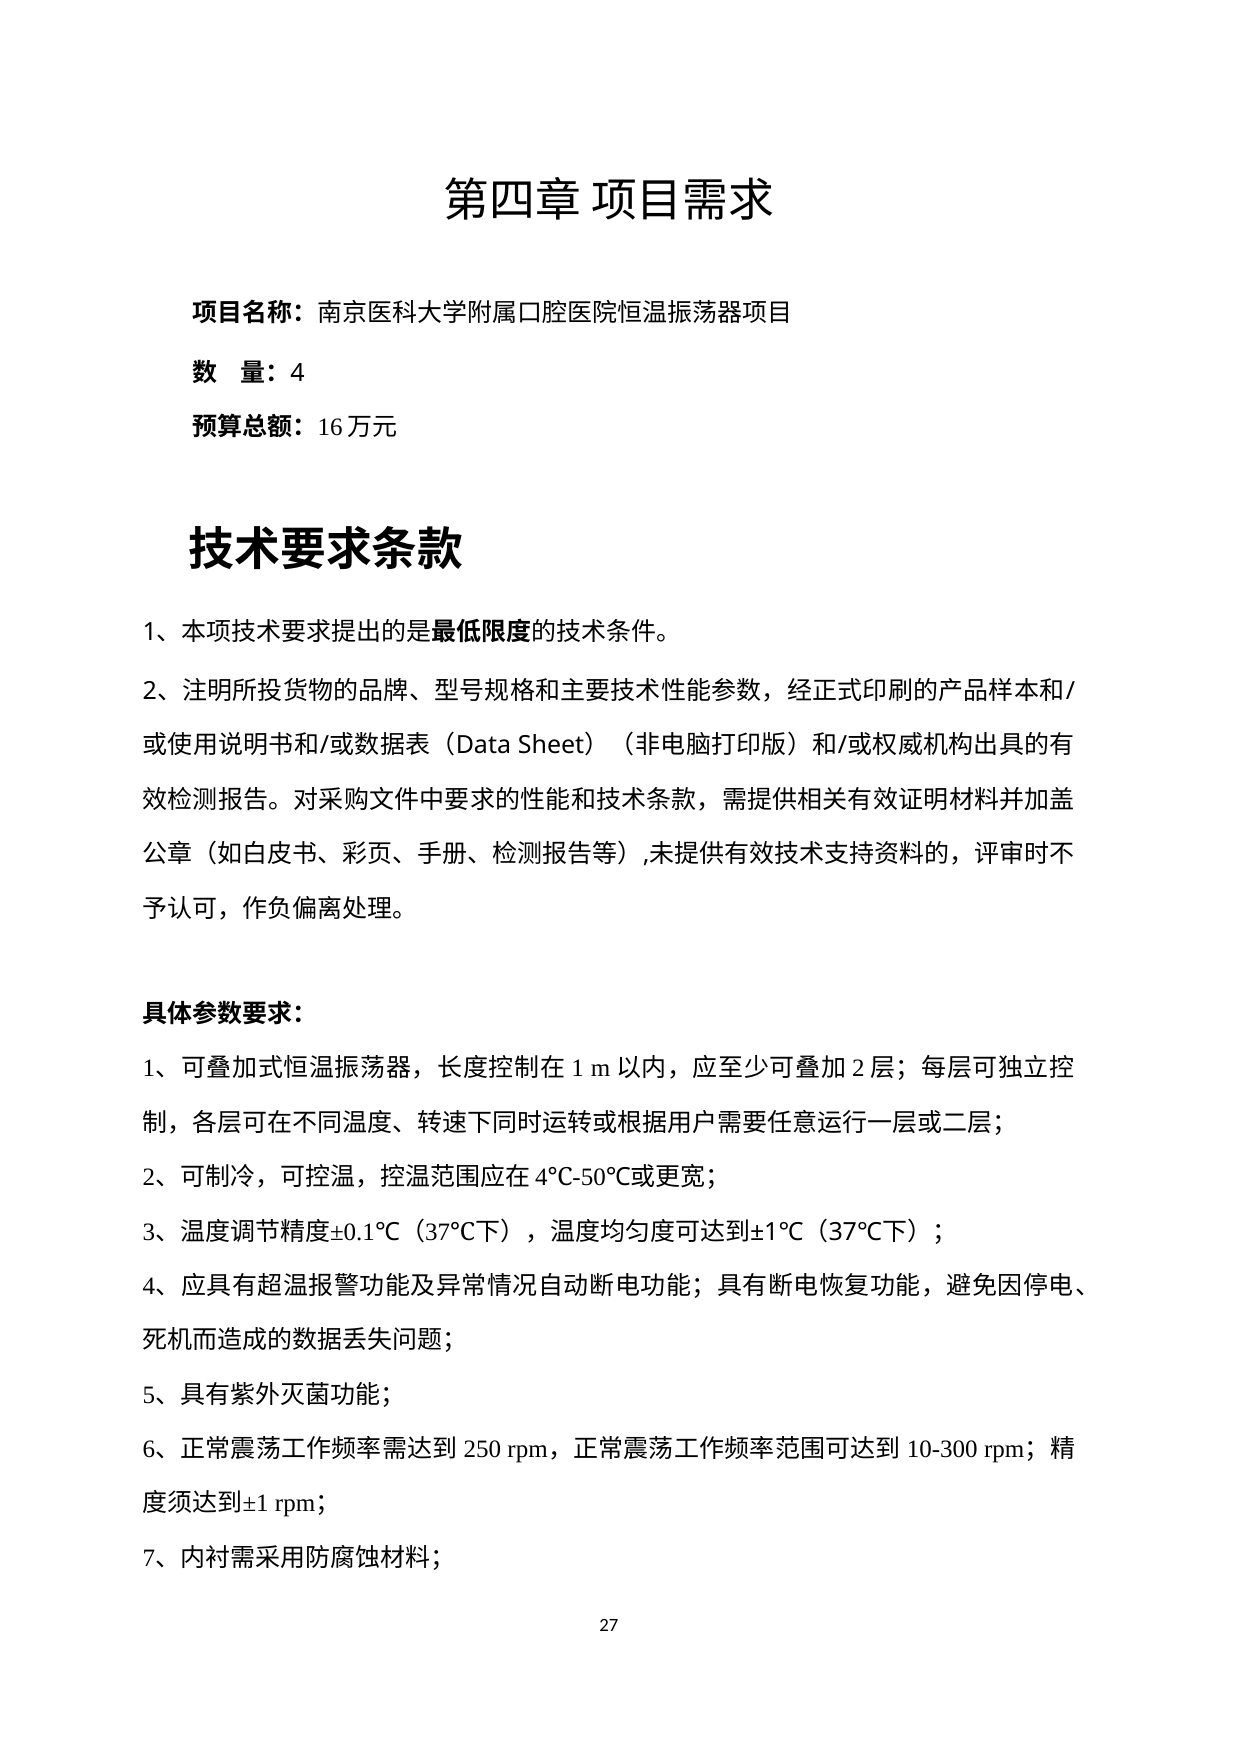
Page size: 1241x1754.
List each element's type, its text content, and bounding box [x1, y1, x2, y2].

text 第四章 项目需求 [142, 163, 1075, 230]
text 预算总额：16万元 [142, 406, 1075, 443]
text 7、内衬需采用防腐蚀材料； [142, 1537, 1075, 1573]
text 具体参数要求： [142, 993, 1075, 1030]
text 技术要求条款 [142, 512, 1075, 578]
text 2、可制冷，可控温，控温范围应在4℃-50℃或更宽； [142, 1157, 1075, 1193]
text 数 量：4 [142, 352, 1075, 388]
text 3、温度调节精度±0.1℃（37℃下），温度均匀度可达到±1℃（37℃下）； [142, 1211, 1075, 1247]
text 4、应具有超温报警功能及异常情况自动断电功能；具有断电恢复功能，避免因停电、死机而造成的数据丢失问题； [142, 1265, 1075, 1356]
text 1、本项技术要求提出的是最低限度的技术条件。 [142, 611, 1075, 647]
text 5、具有紫外灭菌功能； [142, 1374, 1075, 1410]
text 6、正常震荡工作频率需达到250 rpm，正常震荡工作频率范围可达到10-300 rpm；精度须达到±1 rpm； [142, 1428, 1075, 1519]
text 1、可叠加式恒温振荡器，长度控制在1 m以内，应至少可叠加2层；每层可独立控制，各层可在不同温度、转速下同时运转或根据用户需要任意运行一层或二层； [142, 1048, 1075, 1138]
text 2、注明所投货物的品牌、型号规格和主要技术性能参数，经正式印刷的产品样本和/或使用说明书和/或数据表（Data Sheet）（非电脑打印版）和/或权威机构出具的有效检测报告。对采购文件中要求的性能和技术条款，需提供相关有效证明材料并加盖公章（如白皮书、彩页、手册、检测报告等）,未提供有效技术支持资料的，评审时不予认可，作负偏离处理。 [142, 671, 1075, 924]
text 项目名称：南京医科大学附属口腔医院恒温振荡器项目 [142, 293, 1075, 329]
